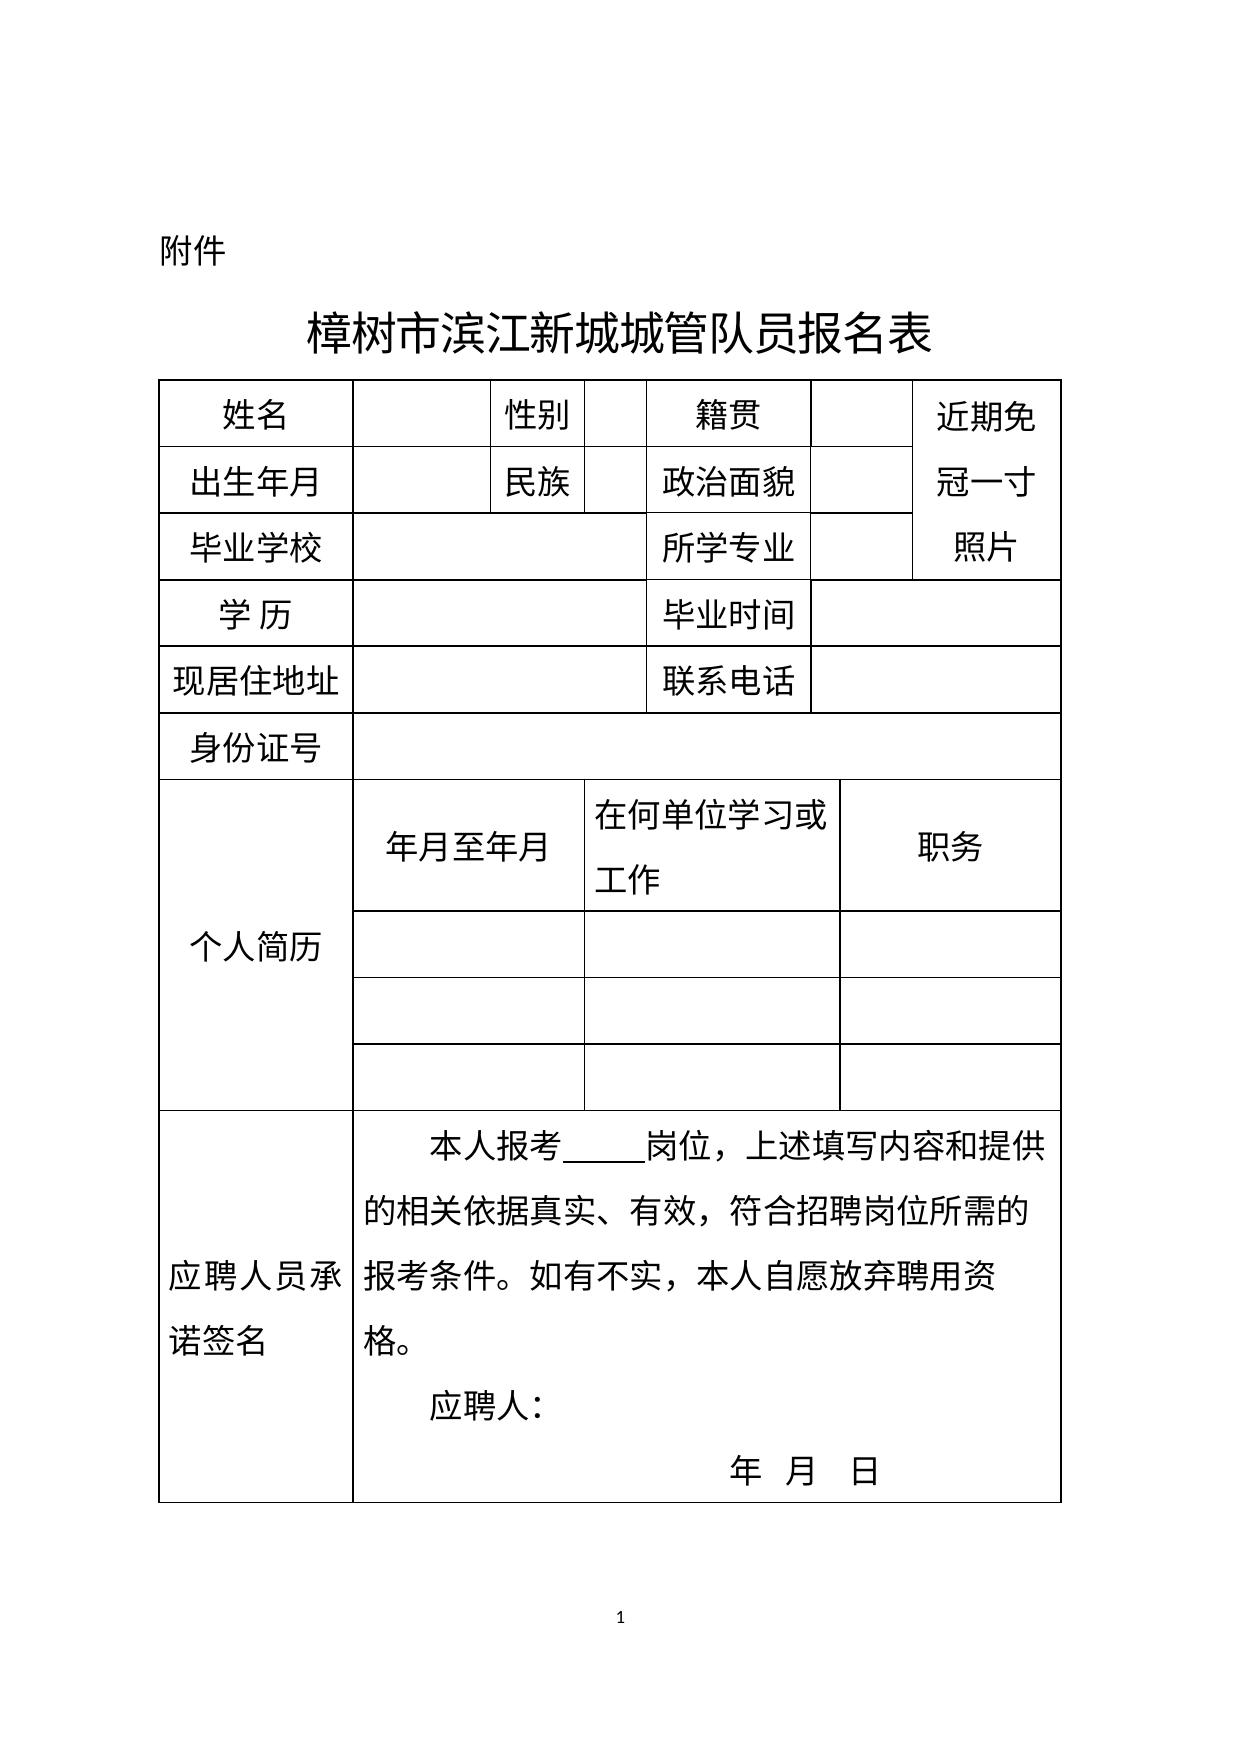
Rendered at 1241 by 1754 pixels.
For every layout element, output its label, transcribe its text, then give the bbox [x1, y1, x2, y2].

table_cell [585, 978, 839, 1043]
table_header 性别 [491, 381, 584, 446]
table_cell 在何单位学习或工作 [585, 780, 839, 910]
table_cell [354, 514, 646, 579]
table_cell 政治面貌 [647, 447, 810, 512]
table_header 姓名 [160, 381, 352, 446]
table_cell 年月至年月 [354, 780, 584, 910]
table_cell [811, 447, 912, 512]
table_cell 学 历 [160, 581, 352, 645]
text 附件 [159, 217, 1081, 282]
table_cell [354, 647, 646, 712]
table_cell 身份证号 [160, 714, 352, 778]
table_cell [585, 1045, 839, 1110]
table_cell [354, 714, 1060, 778]
table_cell [841, 1045, 1060, 1110]
table_cell 所学专业 [647, 513, 810, 579]
table_cell 应聘人员承诺签名 [160, 1111, 352, 1501]
table_cell [585, 447, 646, 512]
table_header 籍贯 [647, 381, 810, 446]
table_cell 职务 [841, 780, 1060, 910]
table_header [354, 381, 490, 446]
table_header [585, 381, 646, 446]
table_cell 毕业学校 [160, 514, 352, 579]
table_header [812, 381, 912, 446]
table_cell [811, 514, 912, 579]
table_cell [812, 581, 1060, 645]
table_cell 出生年月 [160, 447, 352, 512]
table_cell [354, 447, 490, 512]
table_cell [354, 1045, 584, 1110]
table_cell [841, 912, 1060, 977]
table_cell [354, 978, 584, 1043]
table_cell 毕业时间 [647, 580, 810, 645]
table_cell [841, 978, 1060, 1043]
text 樟树市滨江新城城管队员报名表 [159, 282, 1081, 379]
table_cell 本人报考 岗位，上述填写内容和提供的相关依据真实、有效，符合招聘岗位所需的报考条件。如有不实，本人自愿放弃聘用资格。 应聘人： 年 月 日 [354, 1111, 1060, 1501]
table_cell [585, 912, 839, 977]
table_cell 现居住地址 [160, 647, 352, 712]
table_header 近期免冠一寸照片 [913, 381, 1060, 579]
table_cell 个人简历 [160, 780, 352, 1110]
table_cell [354, 581, 646, 645]
table_cell [812, 647, 1060, 712]
table_cell [354, 912, 584, 977]
table_cell 联系电话 [647, 647, 810, 712]
table_cell 民族 [491, 447, 584, 512]
